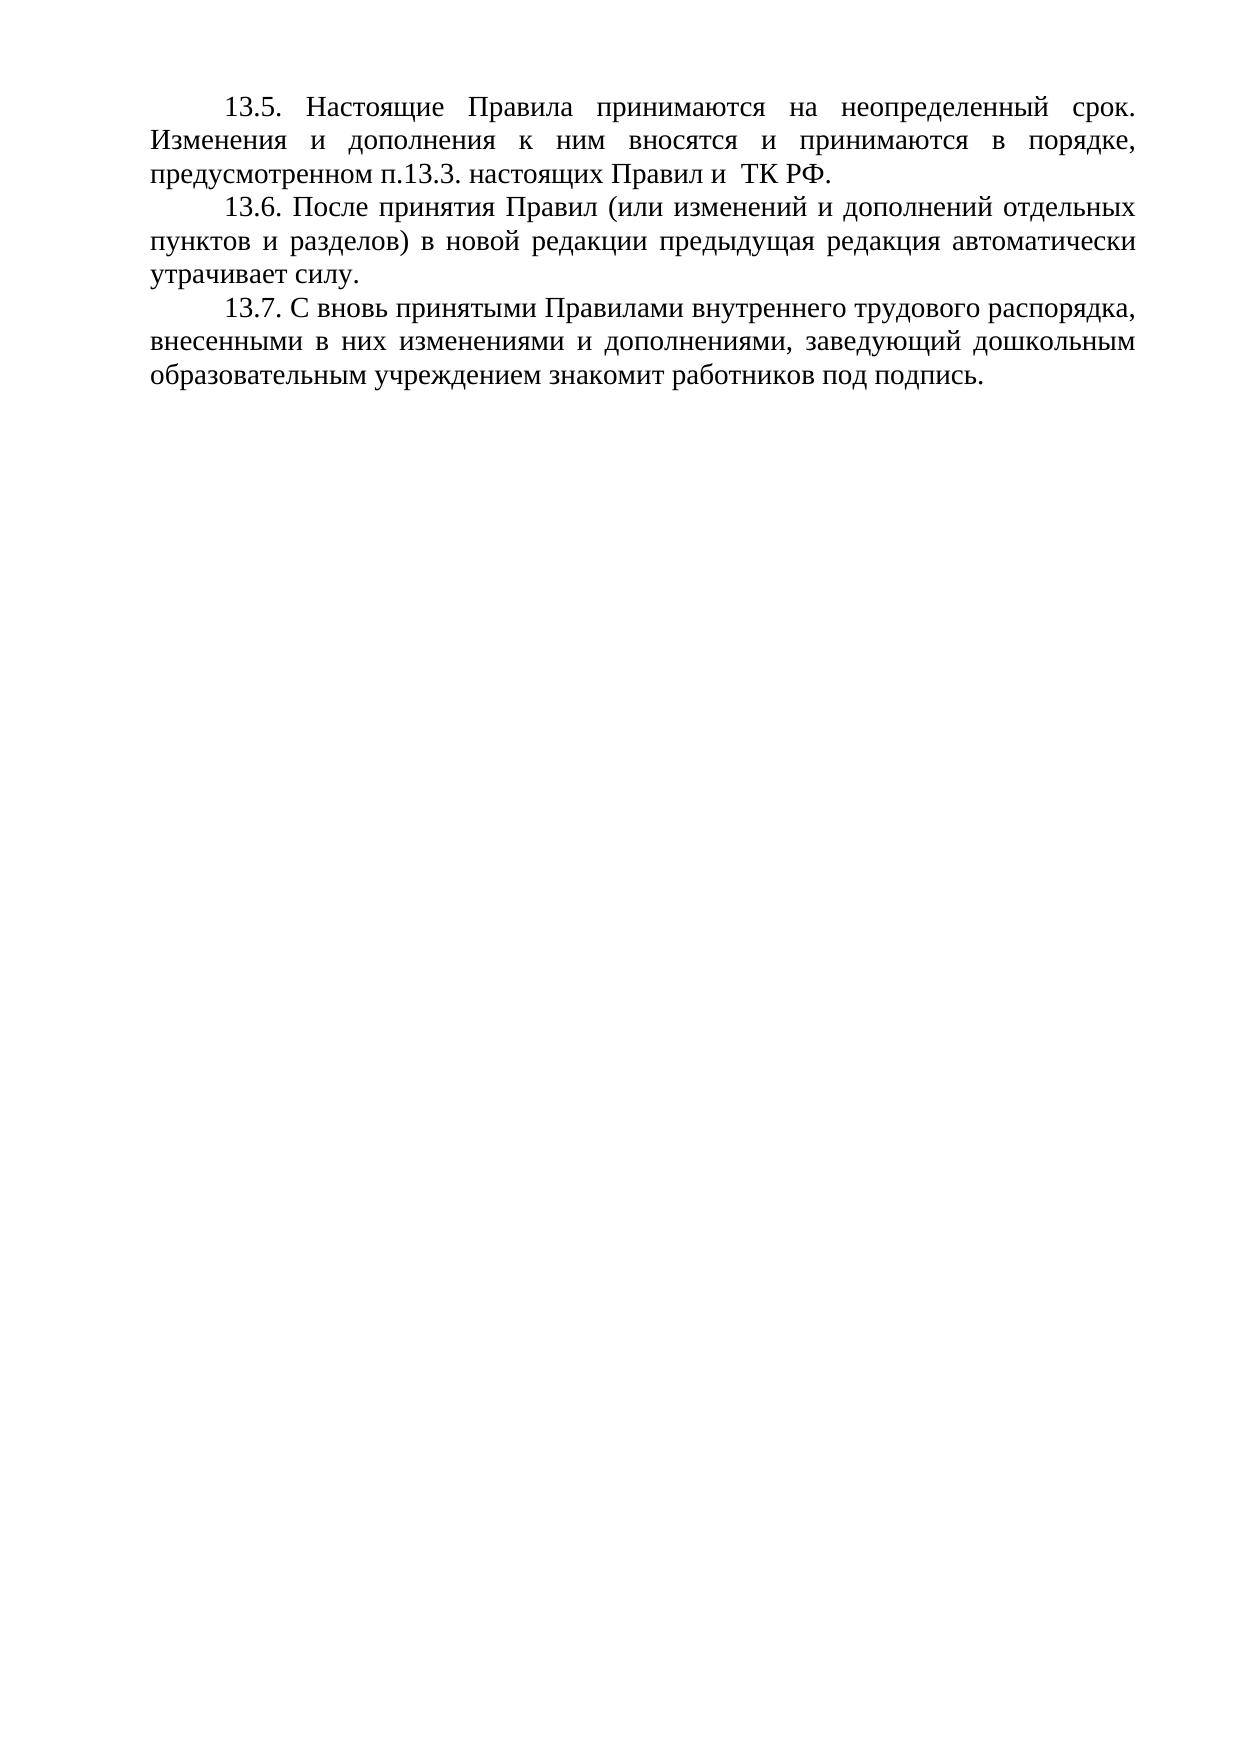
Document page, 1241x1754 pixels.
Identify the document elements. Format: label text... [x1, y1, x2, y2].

text 13.7. С вновь принятыми Правилами внутреннего трудового распорядка, внесенными в них изменениями и дополнениями, заведующий дошкольным образовательным учреждением знакомит работников под подпись. [150, 290, 1137, 391]
text 13.6. После принятия Правил (или изменений и дополнений отдельных пунктов и разделов) в новой редакции предыдущая редакция автоматически утрачивает силу. [150, 189, 1137, 290]
text 13.5. Настоящие Правила принимаются на неопределенный срок. Изменения и дополнения к ним вносятся и принимаются в порядке, предусмотренном п.13.3. настоящих Правил и ТК РФ. [150, 89, 1137, 189]
